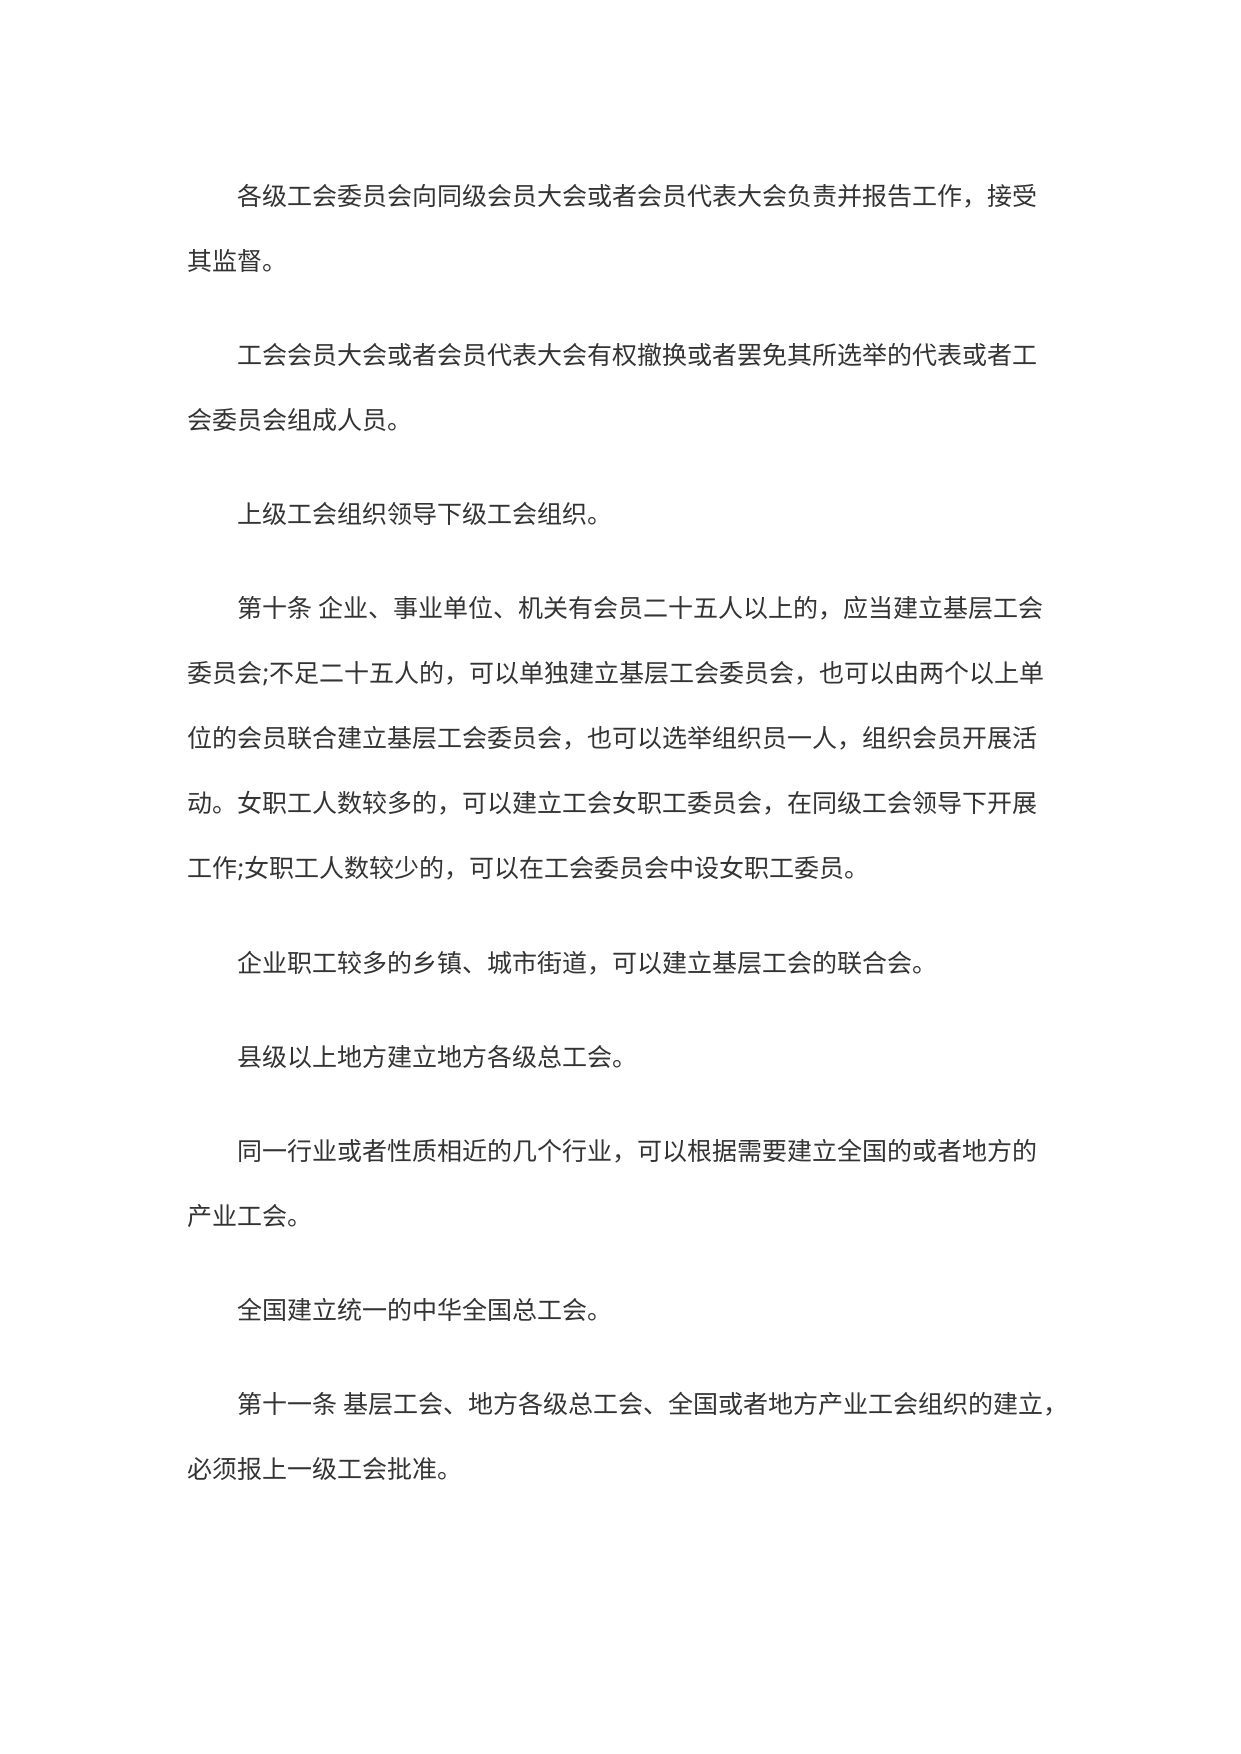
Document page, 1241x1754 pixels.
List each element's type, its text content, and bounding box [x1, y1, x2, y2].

text 全国建立统一的中华全国总工会。 [187, 1276, 1053, 1341]
text 各级工会委员会向同级会员大会或者会员代表大会负责并报告工作，接受其监督。 [187, 162, 1053, 292]
text 上级工会组织领导下级工会组织。 [187, 480, 1053, 545]
text 第十一条 基层工会、地方各级总工会、全国或者地方产业工会组织的建立，必须报上一级工会批准。 [187, 1370, 1053, 1500]
text 同一行业或者性质相近的几个行业，可以根据需要建立全国的或者地方的产业工会。 [187, 1117, 1053, 1247]
text 第十条 企业、事业单位、机关有会员二十五人以上的，应当建立基层工会委员会;不足二十五人的，可以单独建立基层工会委员会，也可以由两个以上单位的会员联合建立基层工会委员会，也可以选举组织员一人，组织会员开展活动。女职工人数较多的，可以建立工会女职工委员会，在同级工会领导下开展工作;女职工人数较少的，可以在工会委员会中设女职工委员。 [187, 574, 1053, 899]
text 工会会员大会或者会员代表大会有权撤换或者罢免其所选举的代表或者工会委员会组成人员。 [187, 321, 1053, 451]
text 企业职工较多的乡镇、城市街道，可以建立基层工会的联合会。 [187, 929, 1053, 994]
text 县级以上地方建立地方各级总工会。 [187, 1023, 1053, 1088]
